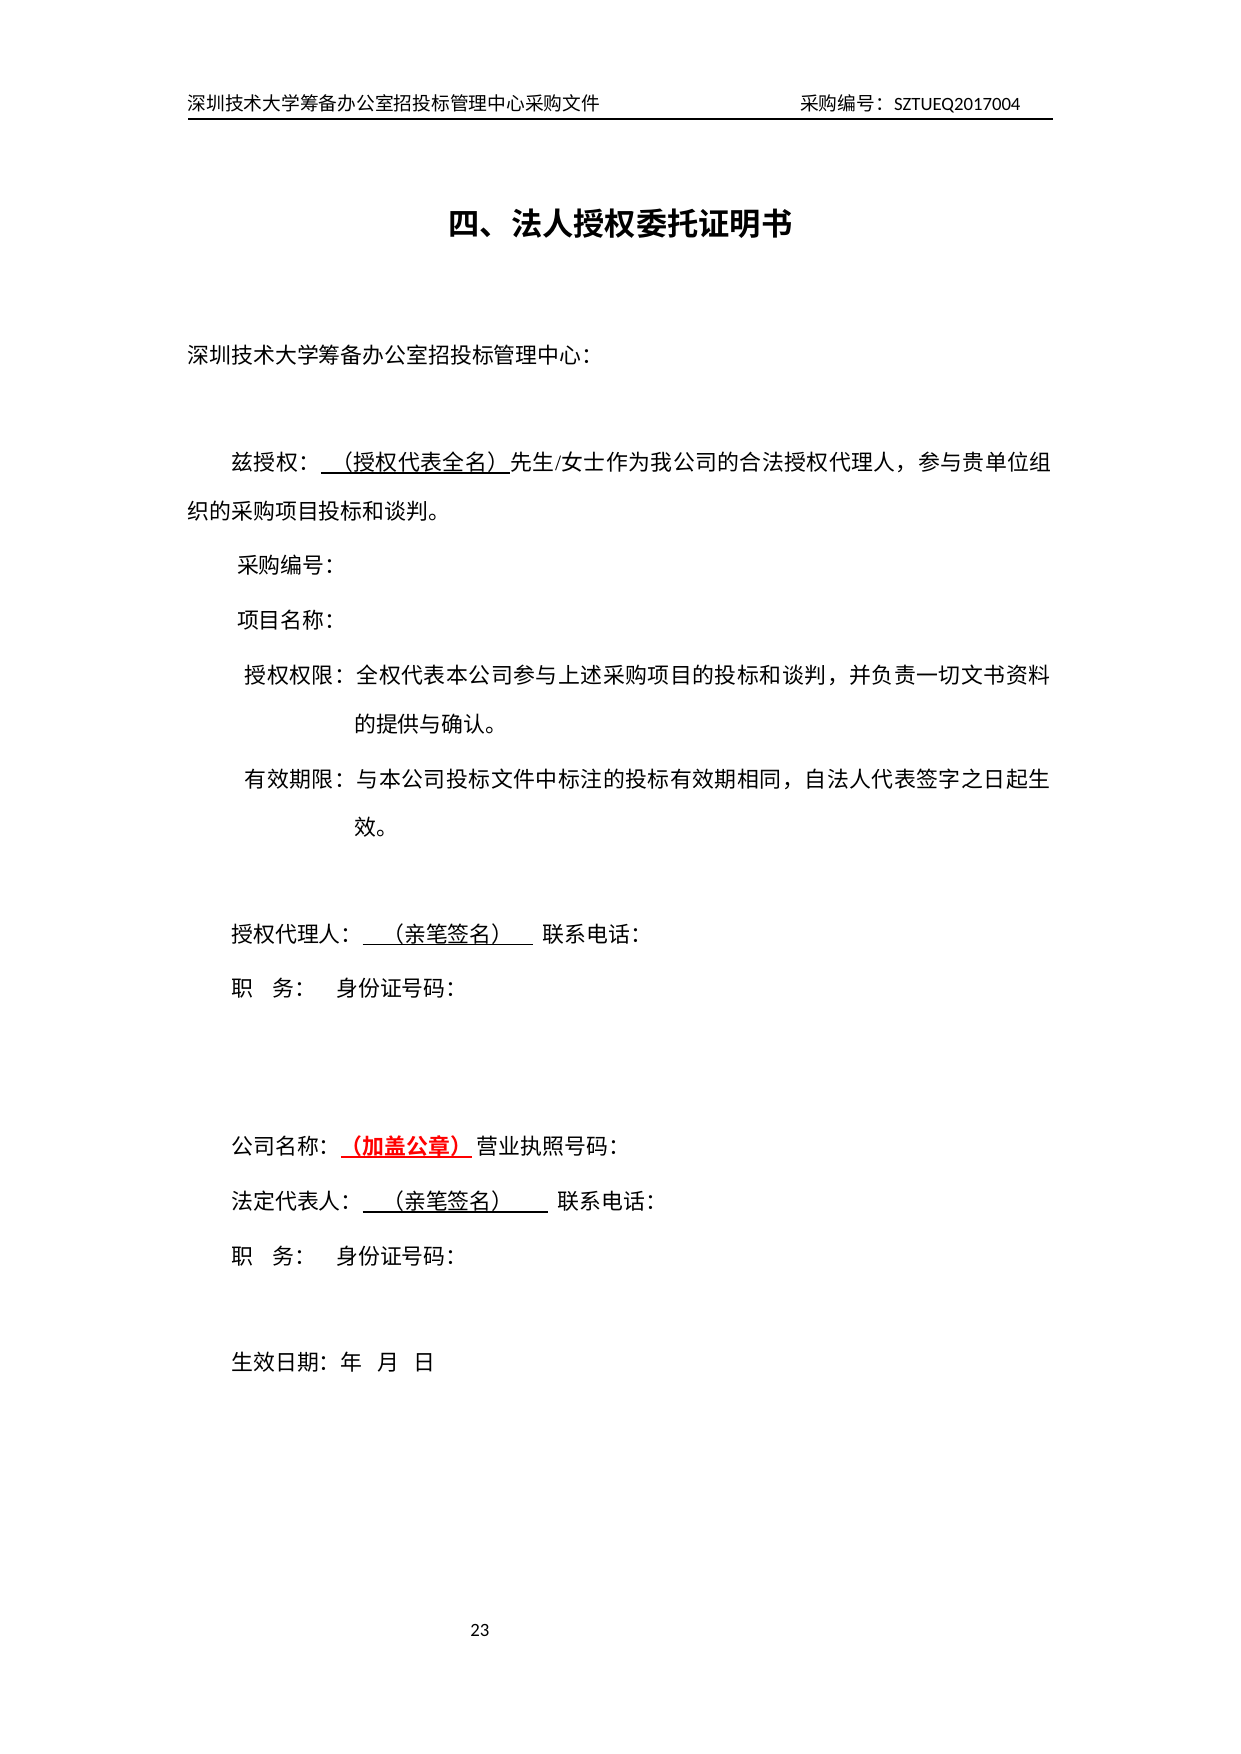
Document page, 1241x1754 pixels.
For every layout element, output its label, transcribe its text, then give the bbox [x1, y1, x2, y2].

text 职 务： 身份证号码： [187, 971, 1053, 1003]
text 授权代理人： （亲笔签名） 联系电话： [187, 916, 1053, 949]
text 法定代表人： （亲笔签名） 联系电话： [187, 1184, 1053, 1216]
text 深圳技术大学筹备办公室招投标管理中心： [187, 338, 1053, 371]
text 生效日期：年 月 日 [187, 1345, 1053, 1377]
subtitle 四、法人授权委托证明书 [187, 189, 1053, 254]
text 授权权限：全权代表本公司参与上述采购项目的投标和谈判，并负责一切文书资料的提供与确认。 [244, 658, 1053, 739]
text 公司名称：（加盖公章） 营业执照号码： [187, 1129, 1053, 1161]
text 采购编号： [187, 548, 1053, 581]
text 职 务： 身份证号码： [187, 1238, 1053, 1271]
text 项目名称： [193, 603, 1053, 635]
text 兹授权： （授权代表全名）先生/女士作为我公司的合法授权代理人，参与贵单位组织的采购项目投标和谈判。 [187, 444, 1053, 526]
text 有效期限：与本公司投标文件中标注的投标有效期相同，自法人代表签字之日起生效。 [244, 761, 1053, 842]
